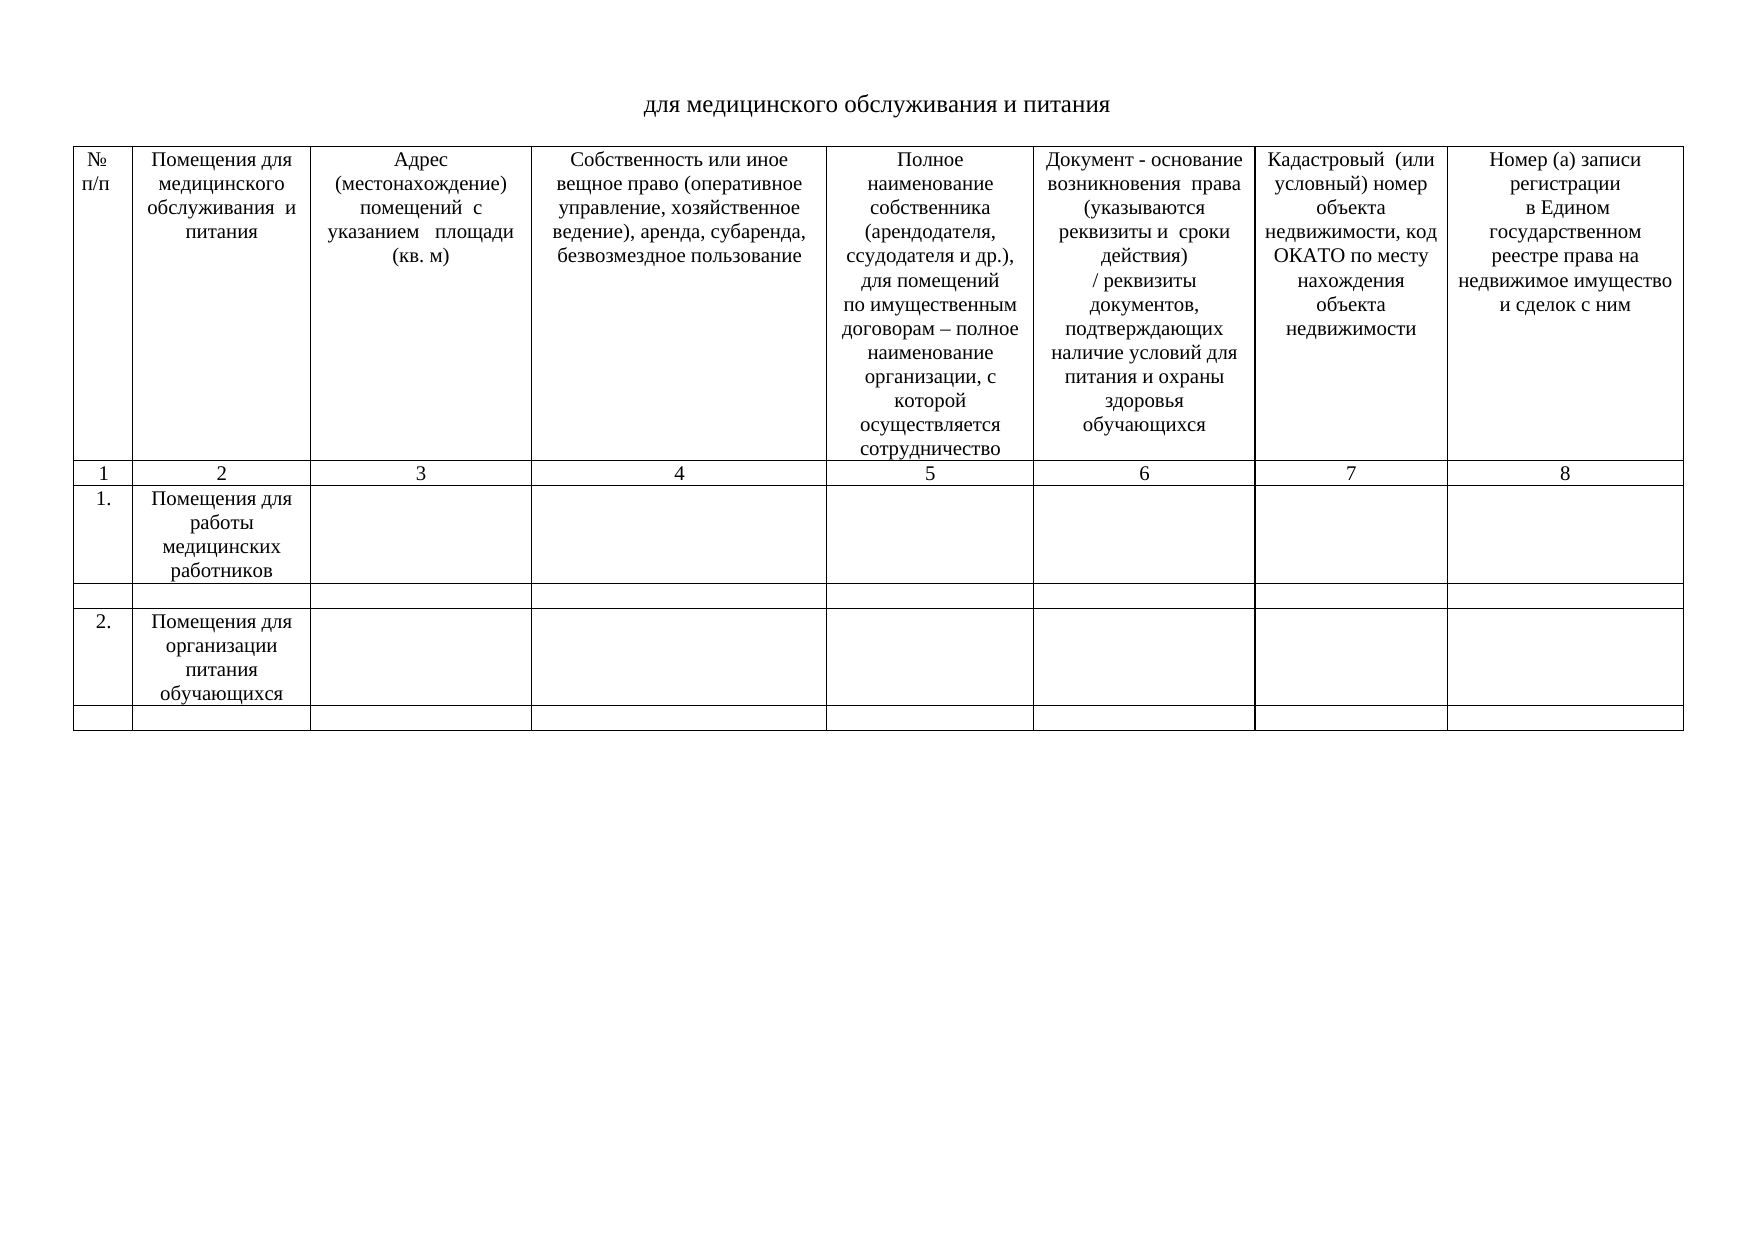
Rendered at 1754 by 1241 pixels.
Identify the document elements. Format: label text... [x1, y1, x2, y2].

table_header Полное наименование собственника (арендодателя, ссудодателя и др.), для помещений по имущественным договорам – полное наименование организации, с которой осуществляется сотрудничество [827, 147, 1033, 460]
table_cell [1448, 609, 1683, 705]
table_cell [1448, 486, 1683, 582]
table_cell [1034, 486, 1254, 582]
table_header Кадастровый (или условный) номер объекта недвижимости, код ОКАТО по месту нахождения объекта недвижимости [1256, 147, 1447, 460]
table_cell Помещения для организации питания обучающихся [133, 609, 310, 705]
table_cell 4 [532, 461, 826, 485]
table_cell 7 [1256, 461, 1447, 485]
table_header Документ - основание возникновения права (указываются реквизиты и сроки действия) / реквизиты документов, подтверждающих наличие условий для питания и охраны здоровья обучающихся [1034, 147, 1254, 460]
table_header Помещения для медицинского обслуживания и питания [133, 147, 310, 460]
table_cell 3 [311, 461, 531, 485]
table_cell [133, 584, 310, 607]
table_cell [827, 706, 1033, 730]
table_cell [532, 584, 826, 607]
table_cell 1 [74, 461, 132, 485]
table_cell [827, 486, 1033, 582]
table_cell [133, 706, 310, 730]
table_cell 6 [1034, 461, 1254, 485]
table_cell [311, 486, 531, 582]
table_cell Помещения для работы медицинских работников [133, 486, 310, 582]
table_cell [532, 706, 826, 730]
table_cell 1. [74, 486, 132, 582]
table_cell [74, 706, 132, 730]
table_cell [311, 706, 531, 730]
table_cell 8 [1448, 461, 1683, 485]
text для медицинского обслуживания и питания [59, 89, 1695, 117]
table_cell [827, 584, 1033, 607]
table_cell [1256, 609, 1447, 705]
table_cell [1448, 706, 1683, 730]
table_cell [1034, 609, 1254, 705]
table_cell [1256, 706, 1447, 730]
table_header Собственность или иное вещное право (оперативное управление, хозяйственное ведение), аренда, субаренда, безвозмездное пользование [532, 147, 826, 460]
table_cell [1256, 584, 1447, 607]
table_cell [311, 584, 531, 607]
table_cell [1448, 584, 1683, 607]
table_cell 2. [74, 609, 132, 705]
table_cell [1034, 706, 1254, 730]
table_cell [1034, 584, 1254, 607]
table_cell [532, 486, 826, 582]
table_cell 5 [827, 461, 1033, 485]
table_cell [827, 609, 1033, 705]
table_cell [311, 609, 531, 705]
table_cell 2 [133, 461, 310, 485]
table_header Номер (а) записи регистрации в Едином государственном реестре права на недвижимое имущество и сделок с ним [1448, 147, 1683, 460]
table_header № п/п [74, 147, 132, 460]
table_cell [532, 609, 826, 705]
table_header Адрес (местонахождение) помещений с указанием площади (кв. м) [311, 147, 531, 460]
table_cell [1256, 486, 1447, 582]
table_cell [74, 584, 132, 607]
